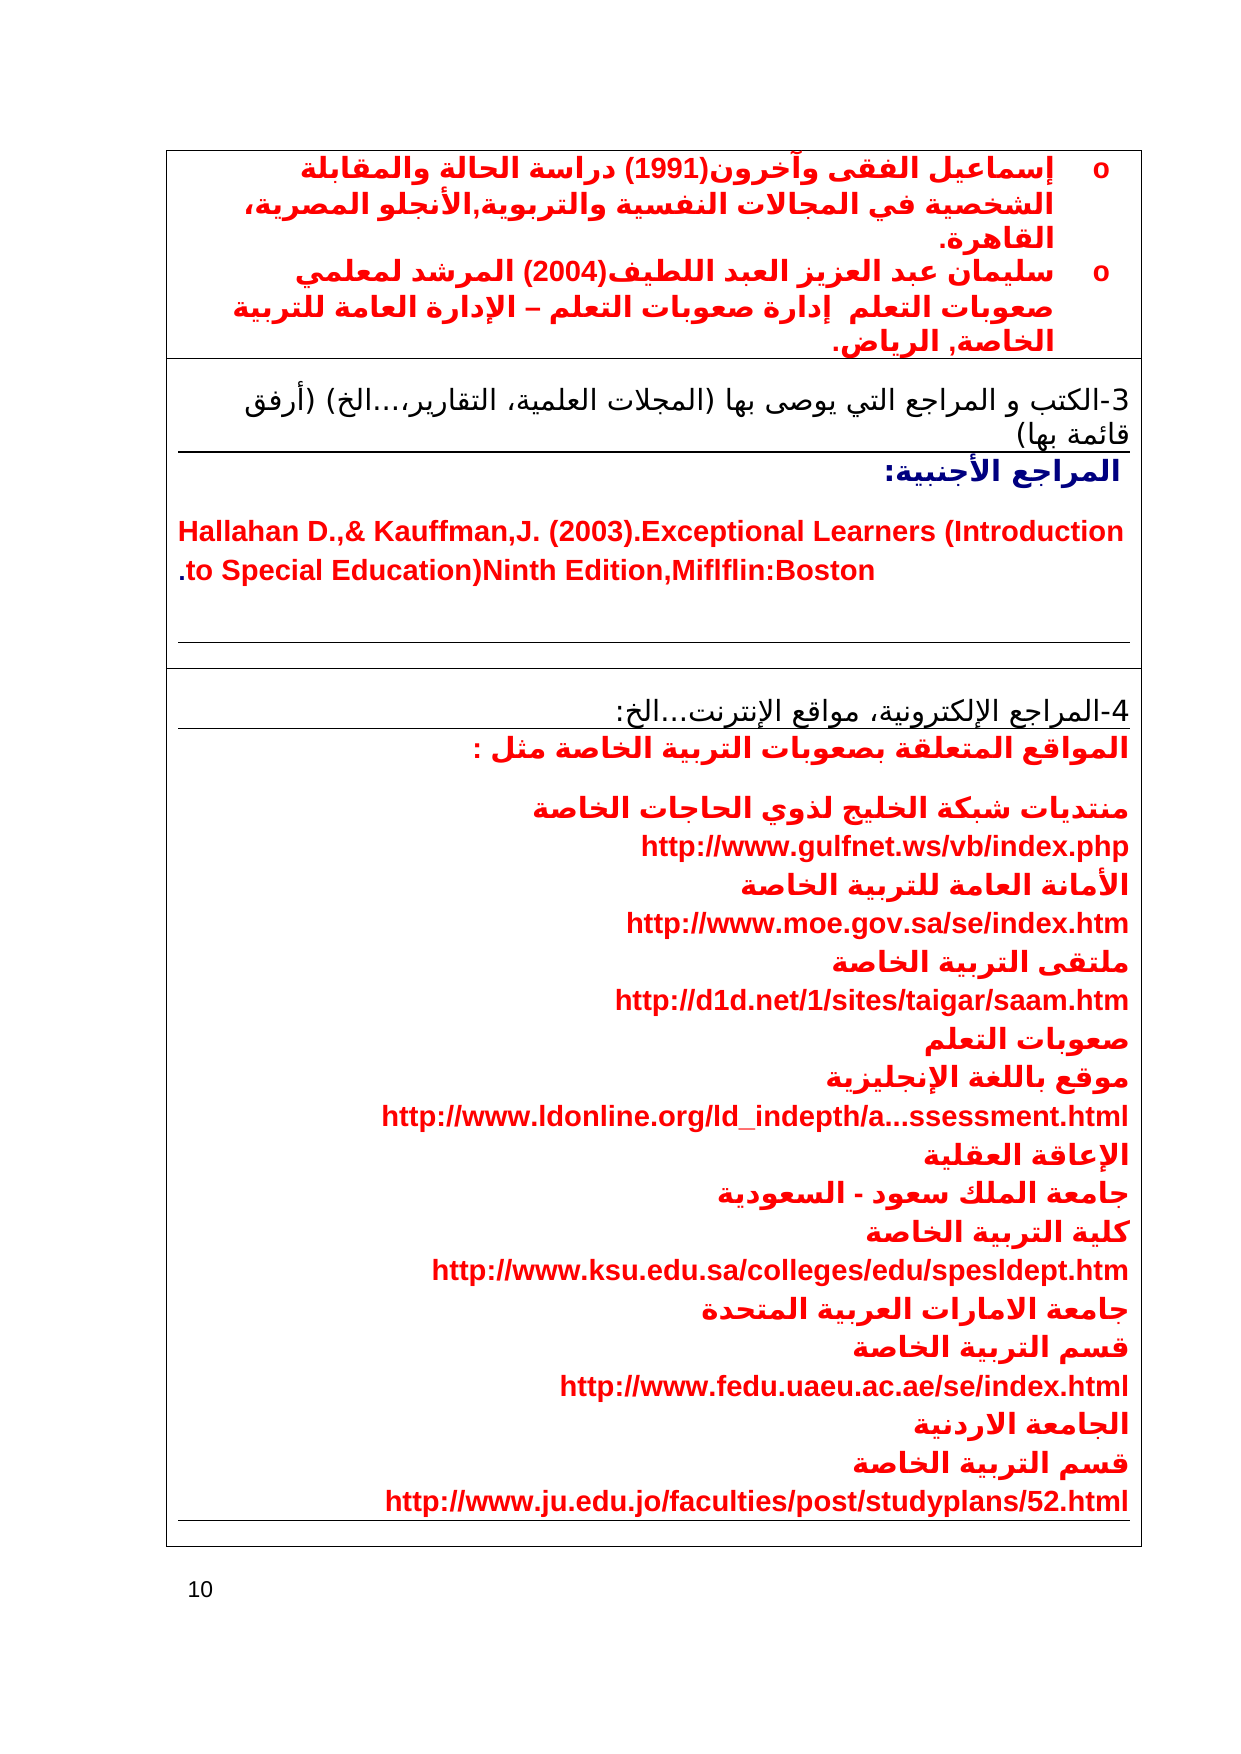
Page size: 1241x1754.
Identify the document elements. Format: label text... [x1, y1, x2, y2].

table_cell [167, 669, 1141, 1546]
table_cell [167, 151, 1141, 357]
table_cell 3-الكتب و المراجع التي يوصى بها (المجلات العلمية، التقارير،...الخ) (أرفق قائمة بها) المراجع الأجنبية: Hallahan D.,& Kauffman,J. (2003).Exceptional Learners (Introduction to Special Education)Ninth Edition,Miflflin:Boston. [167, 359, 1141, 668]
